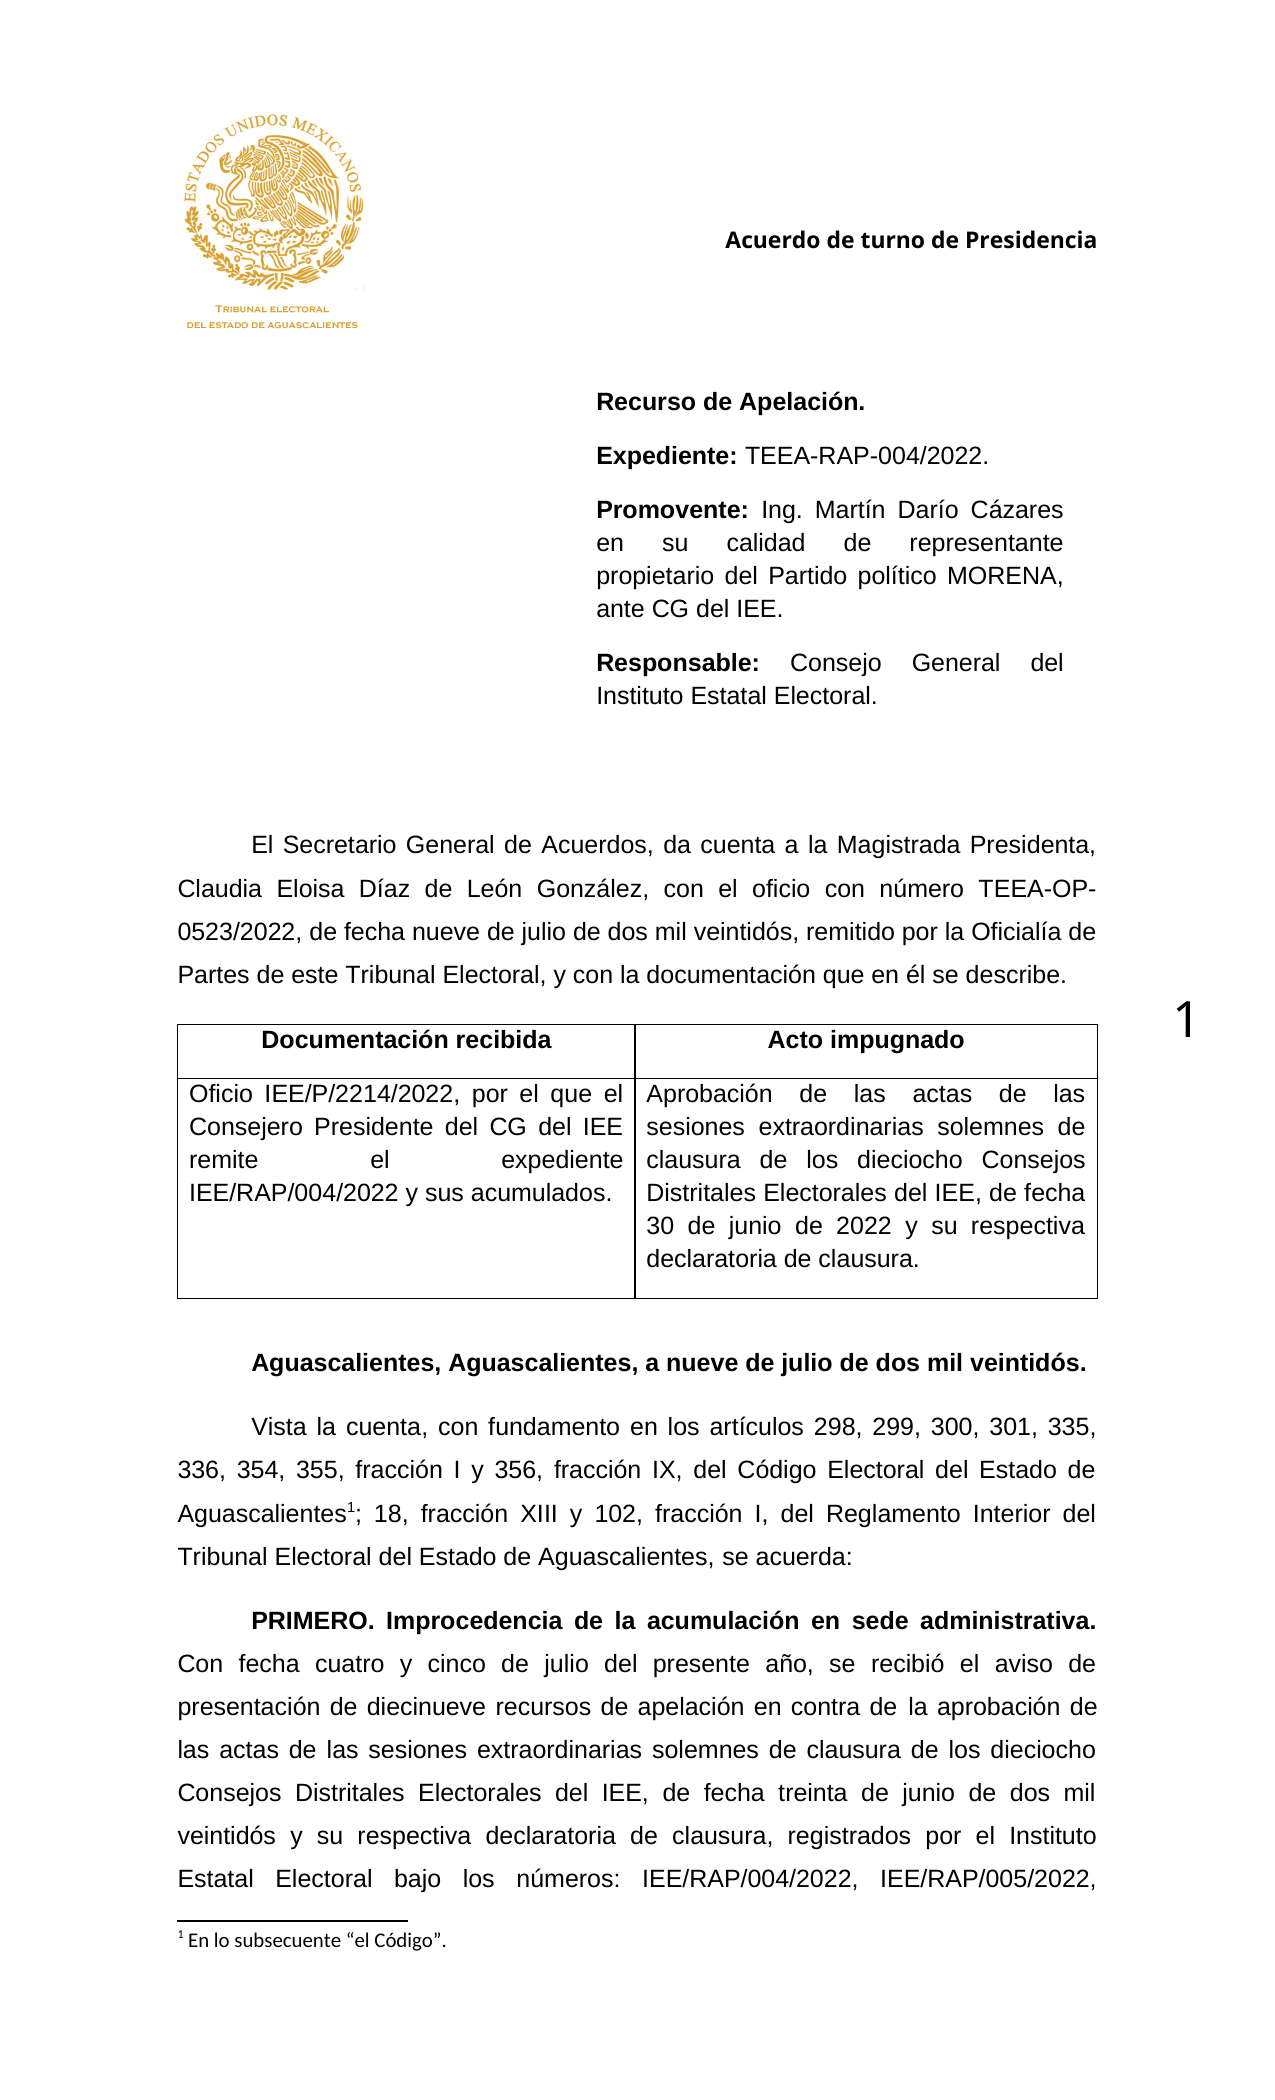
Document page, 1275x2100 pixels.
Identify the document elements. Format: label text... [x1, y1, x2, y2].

picture [177, 102, 371, 333]
text Aguascalientes, Aguascalientes, a nueve de julio de dos mil veintidós. [177, 1348, 1098, 1377]
table_header Documentación recibida [178, 1025, 634, 1078]
text El Secretario General de Acuerdos, da cuenta a la Magistrada Presidenta, Claudia Eloisa Díaz de León González, con el oficio con número TEEA-OP-0523/2022, de fecha nueve de julio de dos mil veintidós, remitido por la Oficialía de Partes de este Tribunal Electoral, y con la documentación que en él se describe. [177, 830, 1098, 988]
text Vista la cuenta, con fundamento en los artículos 298, 299, 300, 301, 335, 336, 354, 355, fracción I y 356, fracción IX, del Código Electoral del Estado de Aguascalientes; 18, fracción XIII y 102, fracción I, del Reglamento Interior del Tribunal Electoral del Estado de Aguascalientes, se acuerda: [177, 1412, 1098, 1571]
table_cell Oficio IEE/P/2214/2022, por el que el Consejero Presidente del CG del IEE remite el expediente IEE/RAP/004/2022 y sus acumulados. [178, 1079, 634, 1298]
table_cell Aprobación de las actas de las sesiones extraordinarias solemnes de clausura de los dieciocho Consejos Distritales Electorales del IEE, de fecha 30 de junio de 2022 y su respectiva declaratoria de clausura. [636, 1079, 1097, 1298]
table_header Acto impugnado [636, 1025, 1097, 1078]
